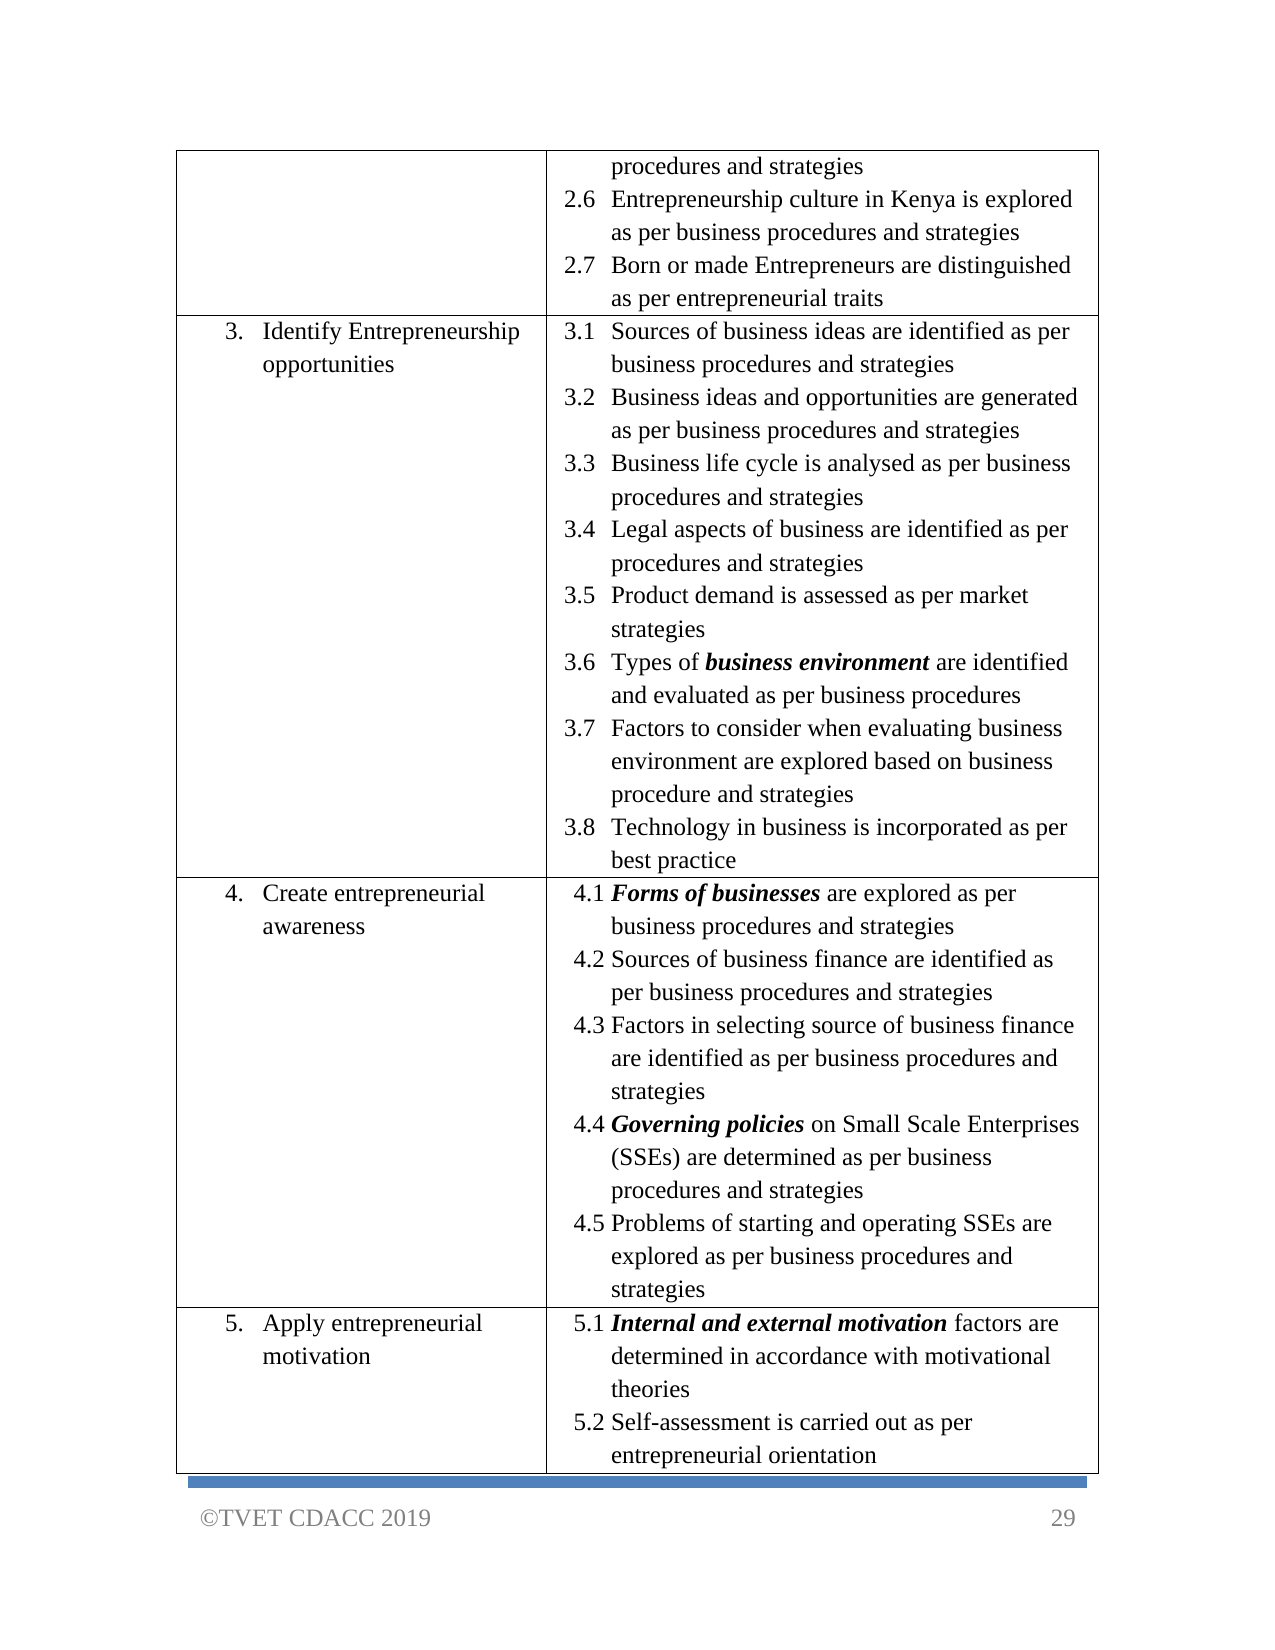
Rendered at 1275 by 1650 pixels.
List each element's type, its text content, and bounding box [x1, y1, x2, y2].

table_cell Sources of business ideas are identified as per business procedures and strategies Business ideas and opportunities are generated as per business procedures and strategies Business life cycle is analysed as per business procedures and strategies Legal aspects of business are identified as per procedures and strategies Product demand is assessed as per market strategies Types of business environment are identified and evaluated as per business procedures Factors to consider when evaluating business environment are explored based on business procedure and strategies Technology in business is incorporated as per best practice [547, 316, 1098, 877]
table_cell Forms of businesses are explored as per business procedures and strategies Sources of business finance are identified as per business procedures and strategies Factors in selecting source of business finance are identified as per business procedures and strategies Governing policies on Small Scale Enterprises (SSEs) are determined as per business procedures and strategies Problems of starting and operating SSEs are explored as per business procedures and strategies [547, 878, 1098, 1307]
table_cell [177, 151, 546, 315]
table_cell Create entrepreneurial awareness [177, 878, 546, 1307]
table_cell Identify Entrepreneurship opportunities [177, 316, 546, 877]
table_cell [177, 1308, 546, 1473]
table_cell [547, 151, 1098, 315]
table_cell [547, 1308, 1098, 1473]
